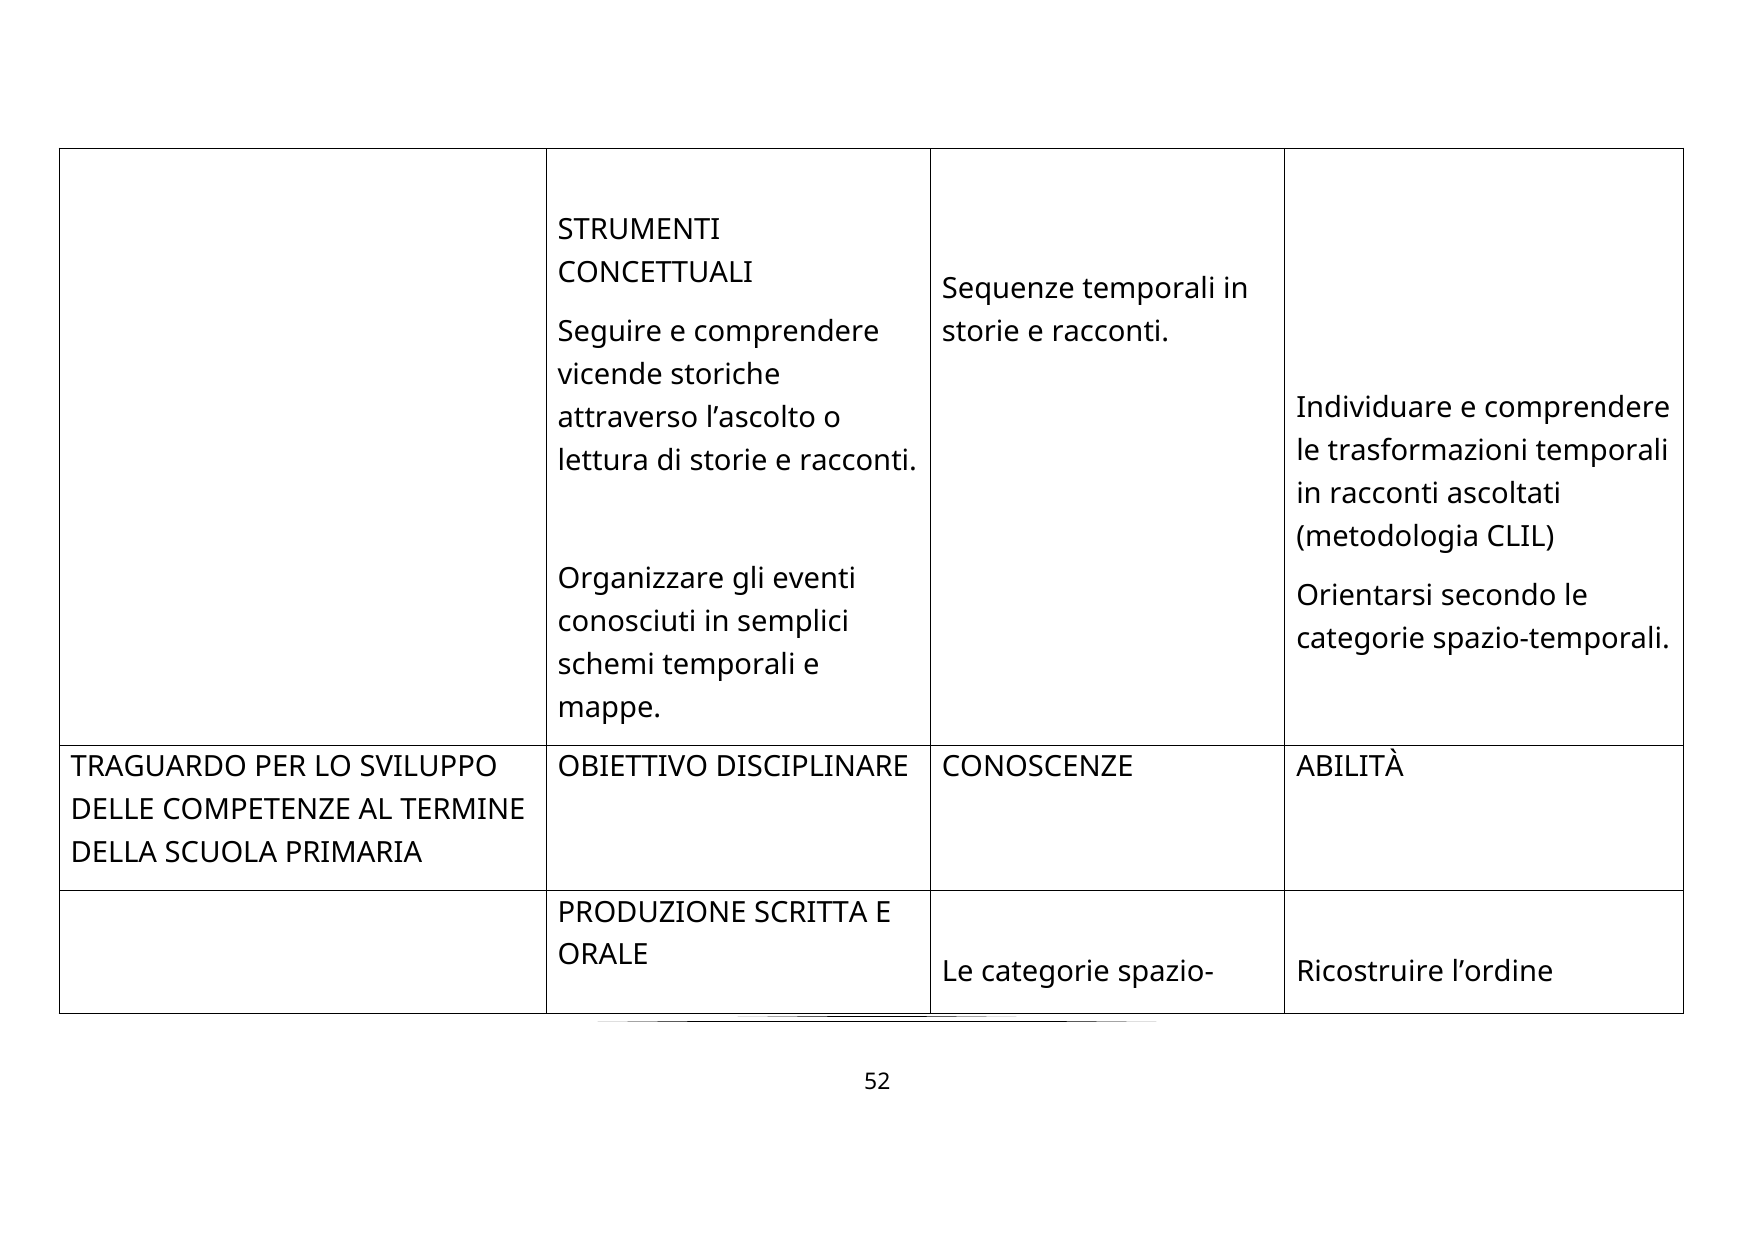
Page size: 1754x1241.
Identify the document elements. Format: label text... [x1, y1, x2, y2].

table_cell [547, 149, 930, 745]
table_cell CONOSCENZE [931, 746, 1284, 890]
table_cell ABILITÀ [1285, 746, 1683, 890]
table_cell [60, 149, 546, 745]
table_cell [931, 891, 1284, 1013]
table_cell OBIETTIVO DISCIPLINARE [547, 746, 930, 890]
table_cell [931, 149, 1284, 745]
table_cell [547, 891, 930, 1013]
table_cell [60, 891, 546, 1013]
table_cell TRAGUARDO PER LO SVILUPPO DELLE COMPETENZE AL TERMINE DELLA SCUOLA PRIMARIA [60, 746, 546, 890]
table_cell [1285, 149, 1683, 745]
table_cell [1285, 891, 1683, 1013]
